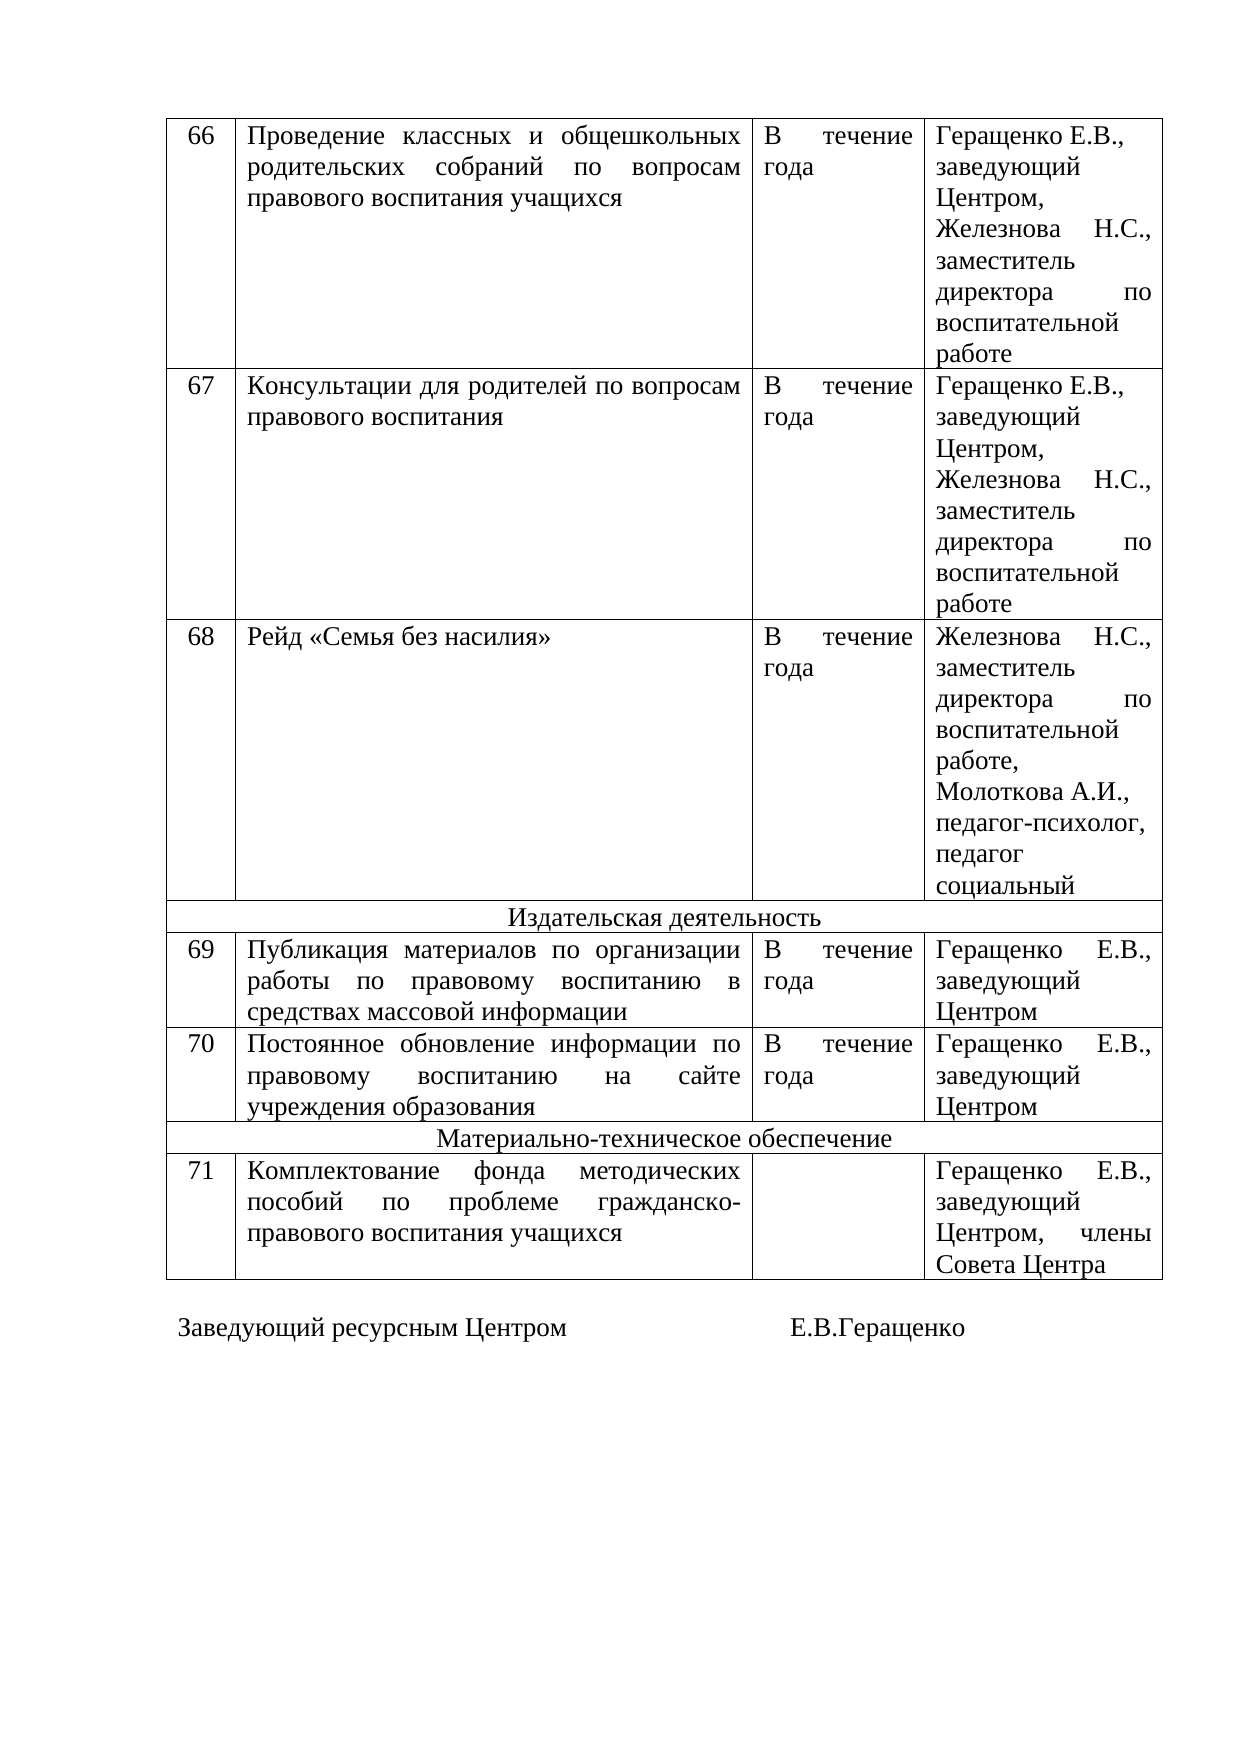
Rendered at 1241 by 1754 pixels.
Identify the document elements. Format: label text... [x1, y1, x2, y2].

table_cell [753, 1154, 924, 1279]
table_cell В течение года [753, 369, 924, 618]
table_cell Комплектование фонда методических пособий по проблеме гражданско-правового воспитания учащихся [236, 1154, 752, 1279]
table_cell 68 [167, 620, 235, 900]
table_cell 66 [167, 119, 235, 368]
table_cell Железнова Н.С., заместитель директора по воспитательной работе, Молоткова А.И., педагог-психолог, педагог социальный [925, 620, 1162, 900]
table_cell В течение года [753, 620, 924, 900]
table_cell Публикация материалов по организации работы по правовому воспитанию в средствах массовой информации [236, 933, 752, 1027]
text Заведующий ресурсным Центром Е.В.Геращенко [177, 1311, 1152, 1342]
table_cell В течение года [753, 933, 924, 1027]
table_cell Рейд «Семья без насилия» [236, 620, 752, 900]
table_cell Консультации для родителей по вопросам правового воспитания [236, 369, 752, 618]
table_cell В течение года [753, 119, 924, 368]
table_cell 67 [167, 369, 235, 618]
table_cell 69 [167, 933, 235, 1027]
table_cell 71 [167, 1154, 235, 1279]
table_cell Геращенко Е.В., заведующий Центром, Железнова Н.С., заместитель директора по воспитательной работе [925, 369, 1162, 618]
table_cell Проведение классных и общешкольных родительских собраний по вопросам правового воспитания учащихся [236, 119, 752, 368]
table_cell В течение года [753, 1028, 924, 1121]
table_cell 70 [167, 1028, 235, 1121]
table_cell Геращенко Е.В., заведующий Центром, члены Совета Центра [925, 1154, 1162, 1279]
table_cell Геращенко Е.В., заведующий Центром [925, 933, 1162, 1027]
table_cell Постоянное обновление информации по правовому воспитанию на сайте учреждения образования [236, 1028, 752, 1121]
table_cell Материально-техническое обеспечение [167, 1122, 1162, 1153]
table_cell Геращенко Е.В., заведующий Центром, Железнова Н.С., заместитель директора по воспитательной работе [925, 119, 1162, 368]
table_cell Геращенко Е.В., заведующий Центром [925, 1028, 1162, 1121]
table_cell Издательская деятельность [167, 901, 1162, 932]
